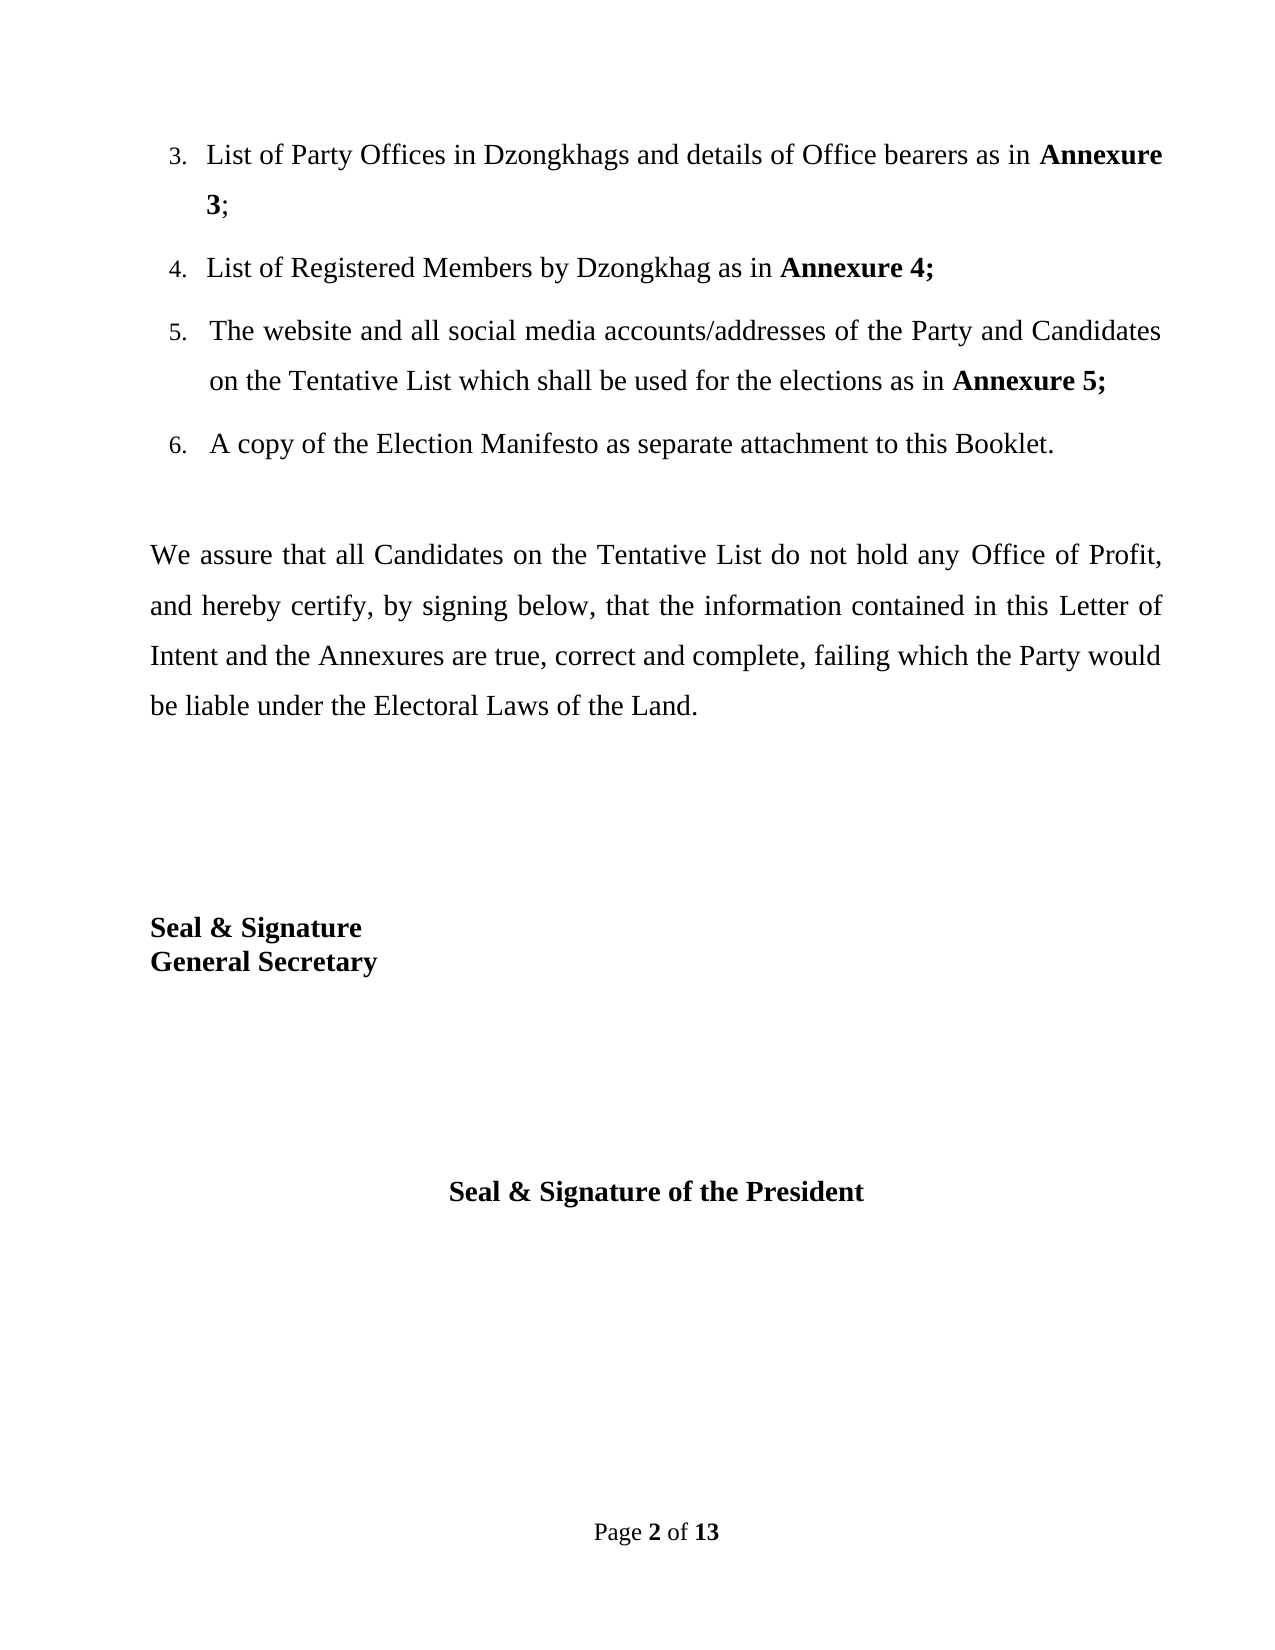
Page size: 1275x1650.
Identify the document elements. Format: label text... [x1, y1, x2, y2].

list List of Registered Members by Dzongkhag as in Annexure 4; [169, 250, 1162, 284]
text We assure that all Candidates on the Tentative List do not hold any Office of Profit, and hereby certify, by signing below, that the information contained in this Letter of Intent and the Annexures are true, correct and complete, failing which the Party would be liable under the Electoral Laws of the Land. [150, 537, 1162, 722]
list The website and all social media accounts/addresses of the Party and Candidates on the Tentative List which shall be used for the elections as in Annexure 5; [169, 313, 1162, 397]
list List of Party Offices in Dzongkhags and details of Office bearers as in Annexure 3; [169, 137, 1162, 221]
list A copy of the Election Manifesto as separate attachment to this Booklet. [169, 426, 1162, 460]
text Seal & Signature [150, 910, 1162, 944]
text General Secretary [150, 944, 1162, 977]
text Seal & Signature of the President [150, 1174, 1162, 1207]
